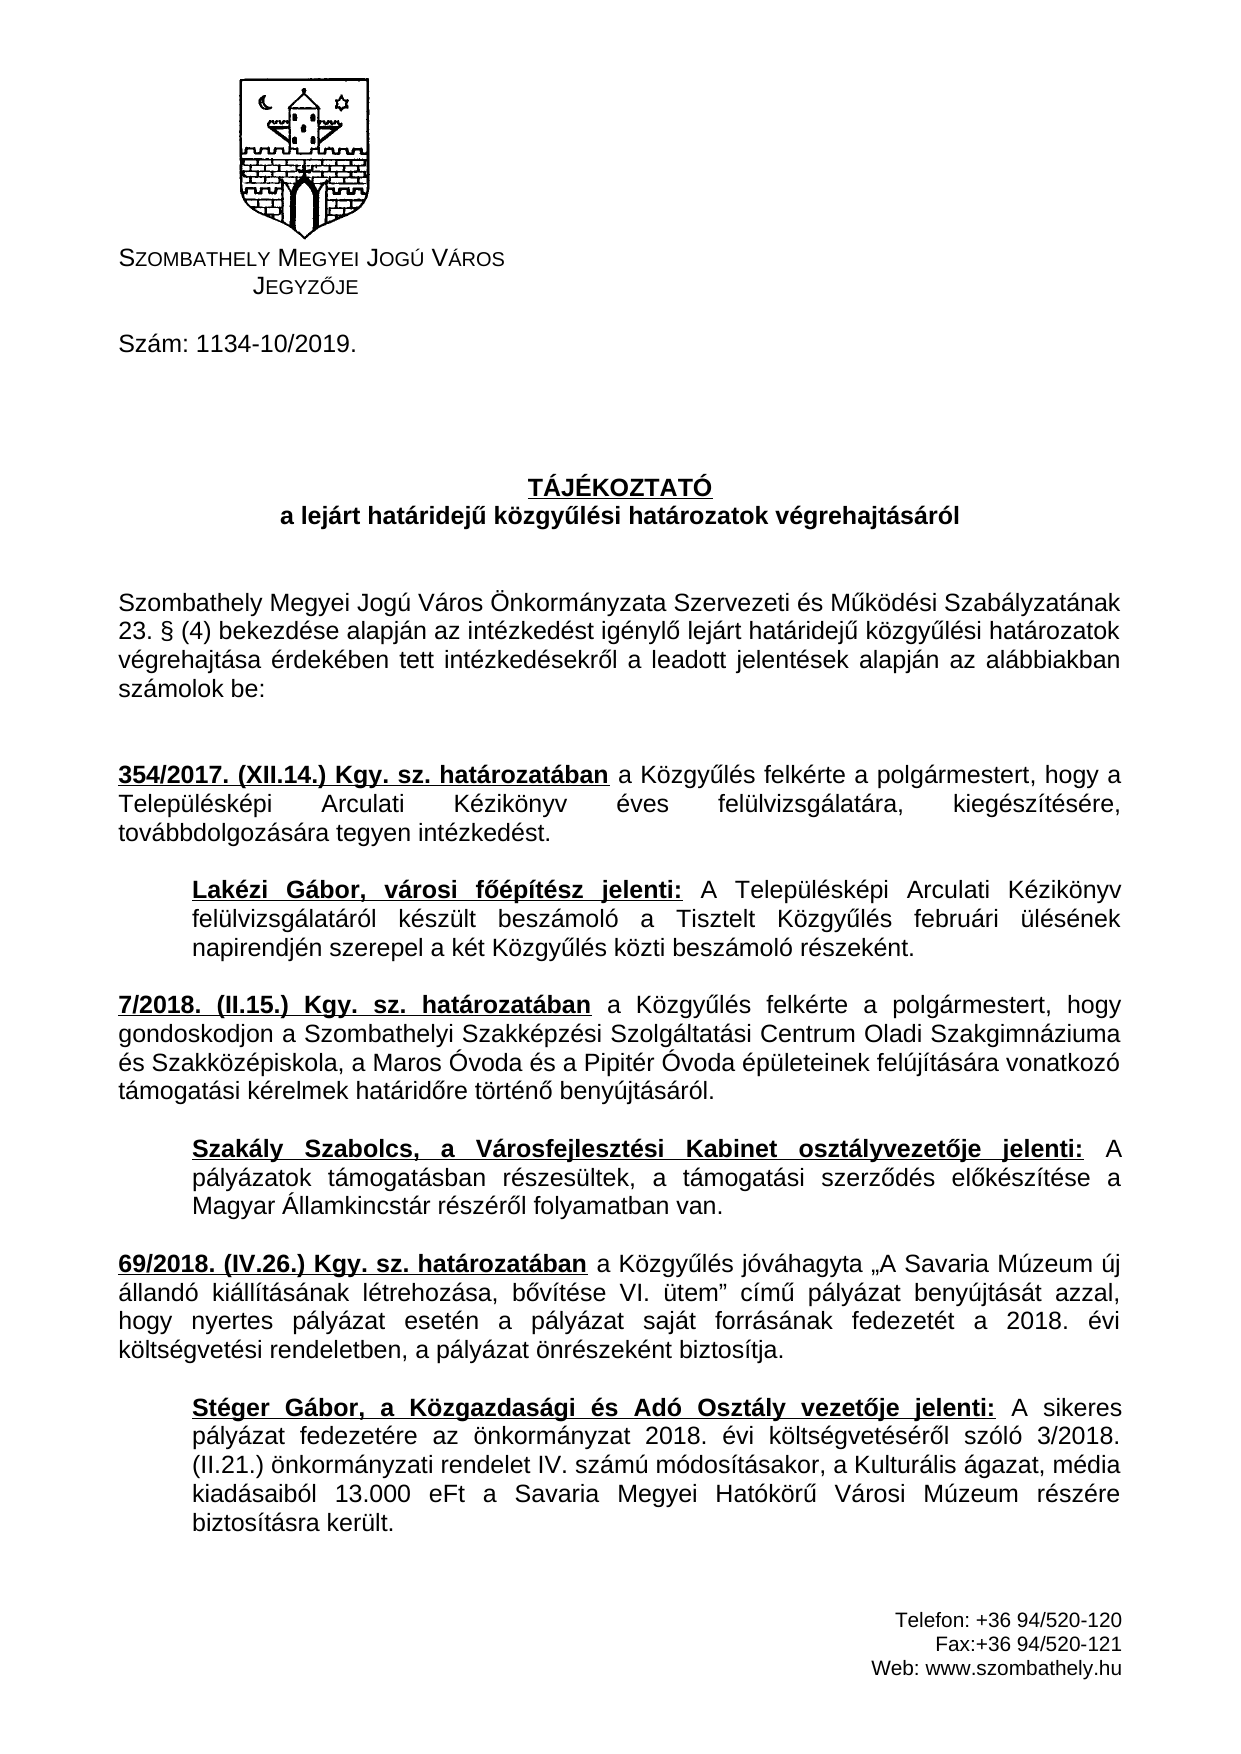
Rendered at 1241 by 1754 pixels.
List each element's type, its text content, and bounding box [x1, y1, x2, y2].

text TÁJÉKOZTATÓ [118, 473, 1122, 501]
text a lejárt határidejű közgyűlési határozatok végrehajtásáról [118, 501, 1122, 530]
picture [235, 73, 376, 243]
text 69/2018. (IV.26.) Kgy. sz. határozatában a Közgyűlés jóváhagyta „A Savaria Múzeum új állandó kiállításának létrehozása, bővítése VI. ütem” című pályázat benyújtását azzal, hogy nyertes pályázat esetén a pályázat saját forrásának fedezetét a 2018. évi költségvetési rendeletben, a pályázat önrészeként biztosítja. [118, 1249, 1122, 1364]
text Stéger Gábor, a Közgazdasági és Adó Osztály vezetője jelenti: A sikeres pályázat fedezetére az önkormányzat 2018. évi költségvetéséről szóló 3/2018. (II.21.) önkormányzati rendelet IV. számú módosításakor, a Kulturális ágazat, média kiadásaiból 13.000 eFt a Savaria Megyei Hatókörű Városi Múzeum részére biztosításra került. [192, 1393, 1122, 1536]
text Szám: 1134-10/2019. [118, 329, 1122, 358]
text 354/2017. (XII.14.) Kgy. sz. határozatában a Közgyűlés felkérte a polgármestert, hogy a Településképi Arculati Kézikönyv éves felülvizsgálatára, kiegészítésére, továbbdolgozására tegyen intézkedést. [118, 760, 1122, 846]
text Szombathely Megyei Jogú Város Önkormányzata Szervezeti és Működési Szabályzatának 23. § (4) bekezdése alapján az intézkedést igénylő lejárt határidejű közgyűlési határozatok végrehajtása érdekében tett intézkedésekről a leadott jelentések alapján az alábbiakban számolok be: [118, 588, 1122, 703]
text Szakály Szabolcs, a Városfejlesztési Kabinet osztályvezetője jelenti: A pályázatok támogatásban részesültek, a támogatási szerződés előkészítése a Magyar Államkincstár részéről folyamatban van. [192, 1134, 1122, 1220]
text 7/2018. (II.15.) Kgy. sz. határozatában a Közgyűlés felkérte a polgármestert, hogy gondoskodjon a Szombathelyi Szakképzési Szolgáltatási Centrum Oladi Szakgimnáziuma és Szakközépiskola, a Maros Óvoda és a Pipitér Óvoda épületeinek felújítására vonatkozó támogatási kérelmek határidőre történő benyújtásáról. [118, 990, 1122, 1105]
text Lakézi Gábor, városi főépítész jelenti: A Településképi Arculati Kézikönyv felülvizsgálatáról készült beszámoló a Tisztelt Közgyűlés februári ülésének napirendjén szerepel a két Közgyűlés közti beszámoló részeként. [192, 875, 1122, 961]
